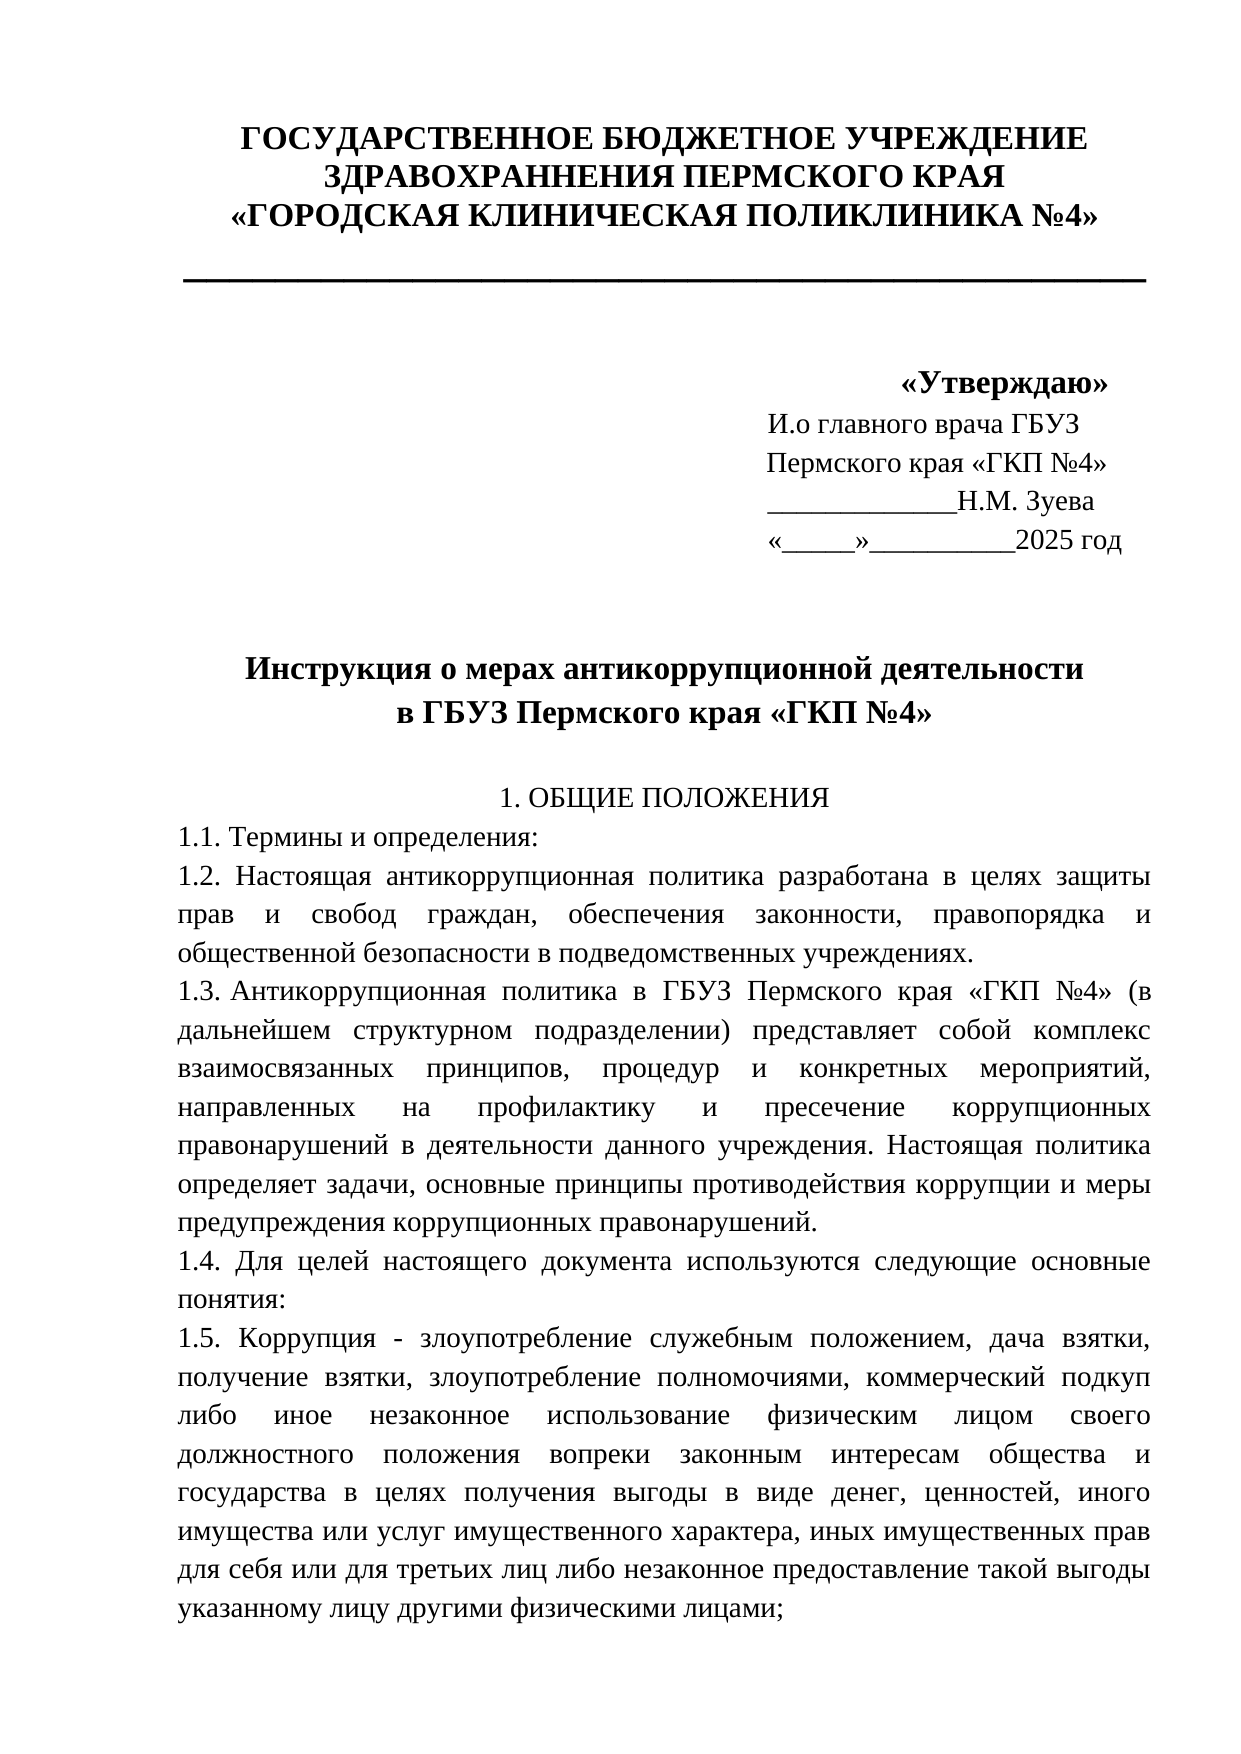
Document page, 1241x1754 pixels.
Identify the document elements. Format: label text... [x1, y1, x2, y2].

text «_____»__________2025 год [620, 522, 1152, 555]
text в ГБУЗ Пермского края «ГКП №4» [177, 692, 1152, 731]
text «ГОРОДСКАЯ КЛИНИЧЕСКАЯ ПОЛИКЛИНИКА №4» [177, 195, 1152, 233]
text 1.5. Коррупция - злоупотребление служебным положением, дача взятки, получение взятки, злоупотребление полномочиями, коммерческий подкуп либо иное незаконное использование физическим лицом своего должностного положения вопреки законным интересам общества и государства в целях получения выгоды в виде денег, ценностей, иного имущества или услуг имущественного характера, иных имущественных прав для себя или для третьих лиц либо незаконное предоставление такой выгоды указанному лицу другими физическими лицами; [177, 1320, 1152, 1623]
text 1. ОБЩИЕ ПОЛОЖЕНИЯ [177, 781, 1152, 814]
text 1.4. Для целей настоящего документа используются следующие основные понятия: [177, 1243, 1152, 1315]
text «Утверждаю» [767, 362, 1152, 400]
text Пермского края «ГКП №4» [620, 445, 1152, 478]
text ГОСУДАРСТВЕННОЕ БЮДЖЕТНОЕ УЧРЕЖДЕНИЕ ЗДРАВОХРАННЕНИЯ ПЕРМСКОГО КРАЯ [177, 118, 1152, 195]
text 1.1. Термины и определения: [177, 819, 1152, 853]
text __________________________________________ [177, 233, 1152, 286]
text 1.3. Антикоррупционная политика в ГБУЗ Пермского края «ГКП №4» (в дальнейшем структурном подразделении) представляет собой комплекс взаимосвязанных принципов, процедур и конкретных мероприятий, направленных на профилактику и пресечение коррупционных правонарушений в деятельности данного учреждения. Настоящая политика определяет задачи, основные принципы противодействия коррупции и меры предупреждения коррупционных правонарушений. [177, 973, 1152, 1238]
text И.о главного врача ГБУЗ [693, 406, 1152, 440]
text _____________Н.М. Зуева [767, 483, 1152, 517]
text Инструкция о мерах антикоррупционной деятельности [177, 648, 1152, 687]
text 1.2. Настоящая антикоррупционная политика разработана в целях защиты прав и свобод граждан, обеспечения законности, правопорядка и общественной безопасности в подведомственных учреждениях. [177, 858, 1152, 968]
